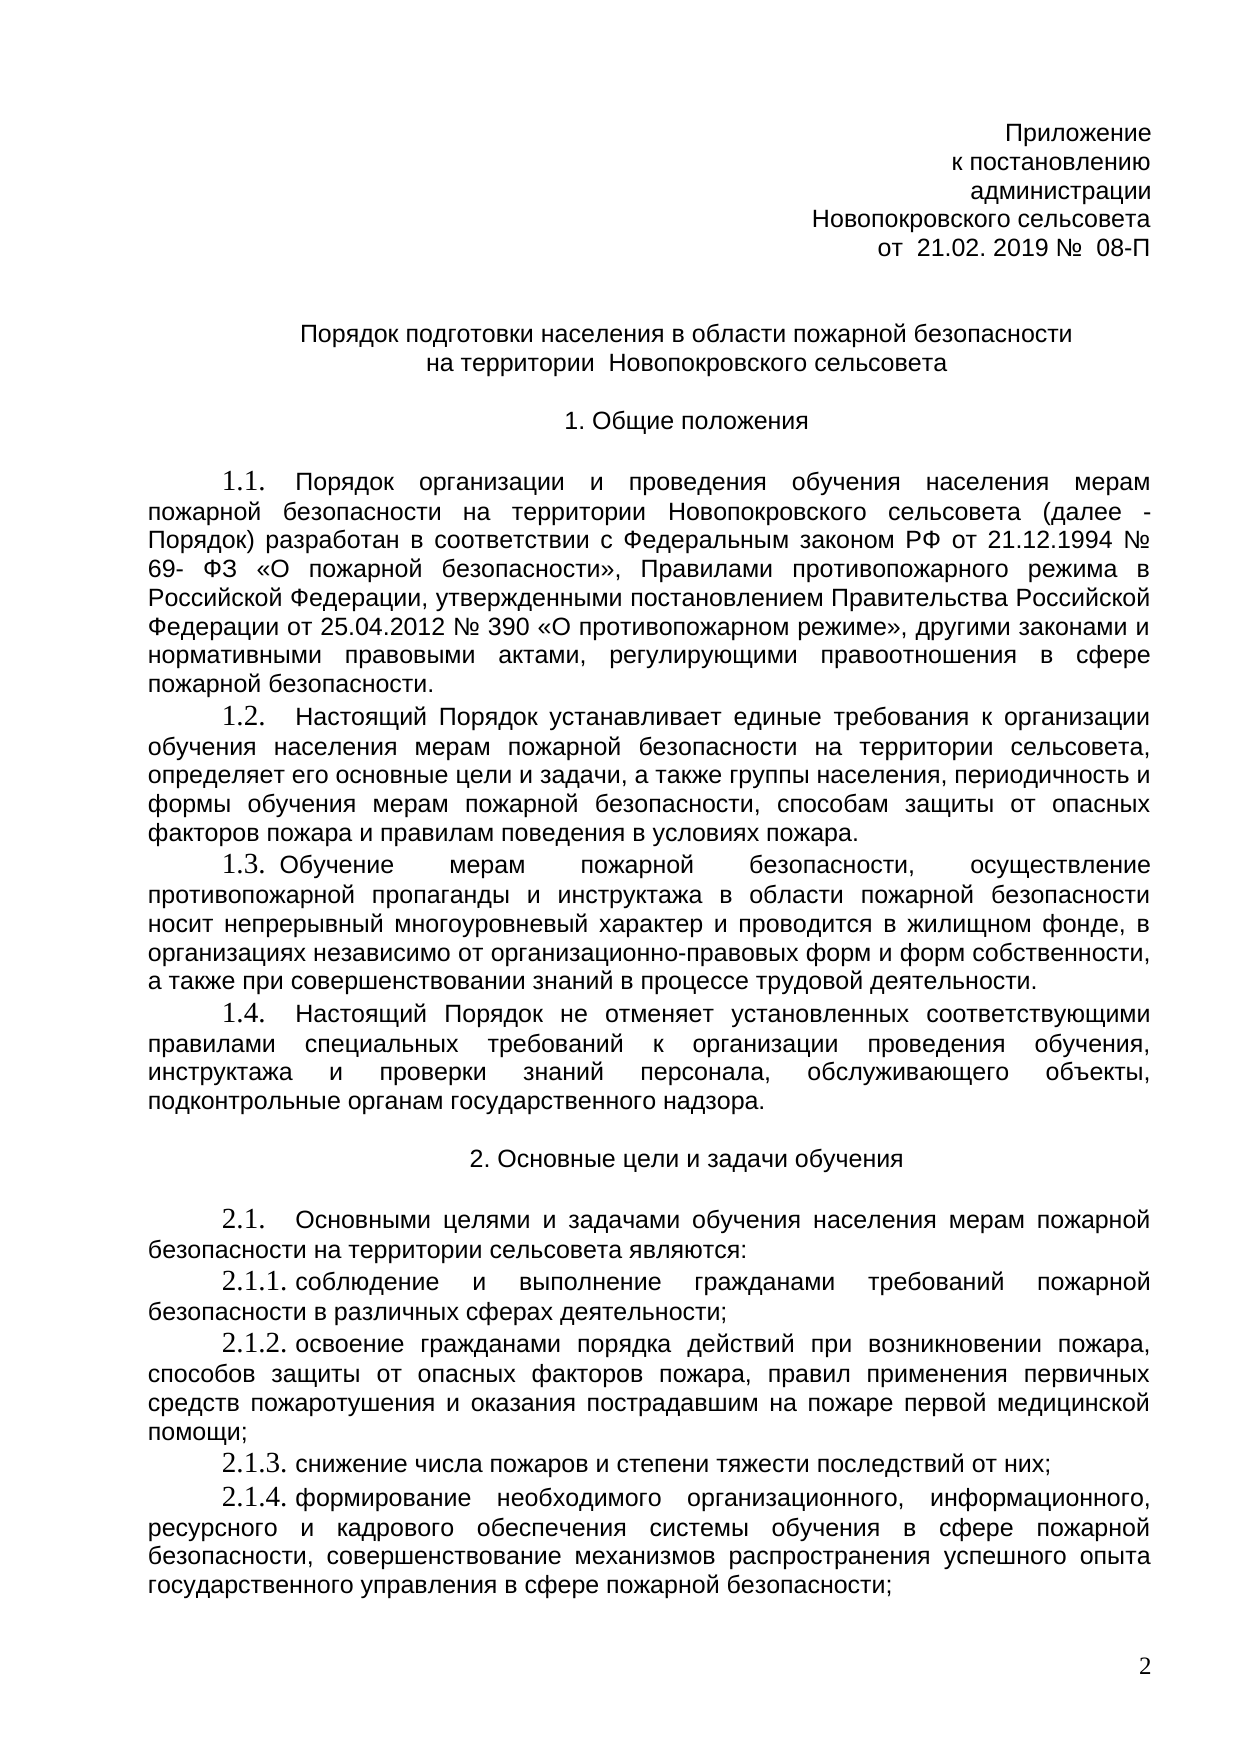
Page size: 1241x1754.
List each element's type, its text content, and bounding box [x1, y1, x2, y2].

list Основными целями и задачами обучения населения мерам пожарной безопасности на территории сельсовета являются: [148, 1201, 1152, 1263]
list Обучение мерам пожарной безопасности, осуществление противопожарной пропаганды и инструктажа в области пожарной безопасности носит непрерывный многоуровневый характер и проводится в жилищном фонде, в организациях независимо от организационно-правовых форм и форм собственности, а также при совершенствовании знаний в процессе трудовой деятельности. [148, 846, 1152, 995]
list освоение гражданами порядка действий при возникновении пожара, способов защиты от опасных факторов пожара, правил применения первичных средств пожаротушения и оказания пострадавшим на пожаре первой медицинской помощи; [148, 1326, 1152, 1445]
text от 21.02. 2019 № 08-П [148, 233, 1152, 262]
text Новопокровского сельсовета [148, 204, 1152, 233]
text на территории Новопокровского сельсовета [148, 348, 1152, 377]
text 1. Общие положения [148, 406, 1152, 434]
list Настоящий Порядок устанавливает единые требования к организации обучения населения мерам пожарной безопасности на территории сельсовета, определяет его основные цели и задачи, а также группы населения, периодичность и формы обучения мерам пожарной безопасности, способам защиты от опасных факторов пожара и правилам поведения в условиях пожара. [148, 698, 1152, 846]
list Порядок организации и проведения обучения населения мерам пожарной безопасности на территории Новопокровского сельсовета (далее - Порядок) разработан в соответствии с Федеральным законом РФ от 21.12.1994 № 69- ФЗ «О пожарной безопасности», Правилами противопожарного режима в Российской Федерации, утвержденными постановлением Правительства Российской Федерации от 25.04.2012 № 390 «О противопожарном режиме», другими законами и нормативными правовыми актами, регулирующими правоотношения в сфере пожарной безопасности. [148, 463, 1152, 698]
list формирование необходимого организационного, информационного, ресурсного и кадрового обеспечения системы обучения в сфере пожарной безопасности, совершенствование механизмов распространения успешного опыта государственного управления в сфере пожарной безопасности; [148, 1479, 1152, 1599]
text Порядок подготовки населения в области пожарной безопасности [148, 319, 1152, 348]
list Настоящий Порядок не отменяет установленных соответствующими правилами специальных требований к организации проведения обучения, инструктажа и проверки знаний персонала, обслуживающего объекты, подконтрольные органам государственного надзора. [148, 995, 1152, 1115]
text к постановлению администрации [148, 147, 1152, 204]
text 2. Основные цели и задачи обучения [148, 1143, 1152, 1172]
text Приложение [148, 118, 1152, 147]
list снижение числа пожаров и степени тяжести последствий от них; [148, 1445, 1152, 1479]
list соблюдение и выполнение гражданами требований пожарной безопасности в различных сферах деятельности; [148, 1263, 1152, 1326]
